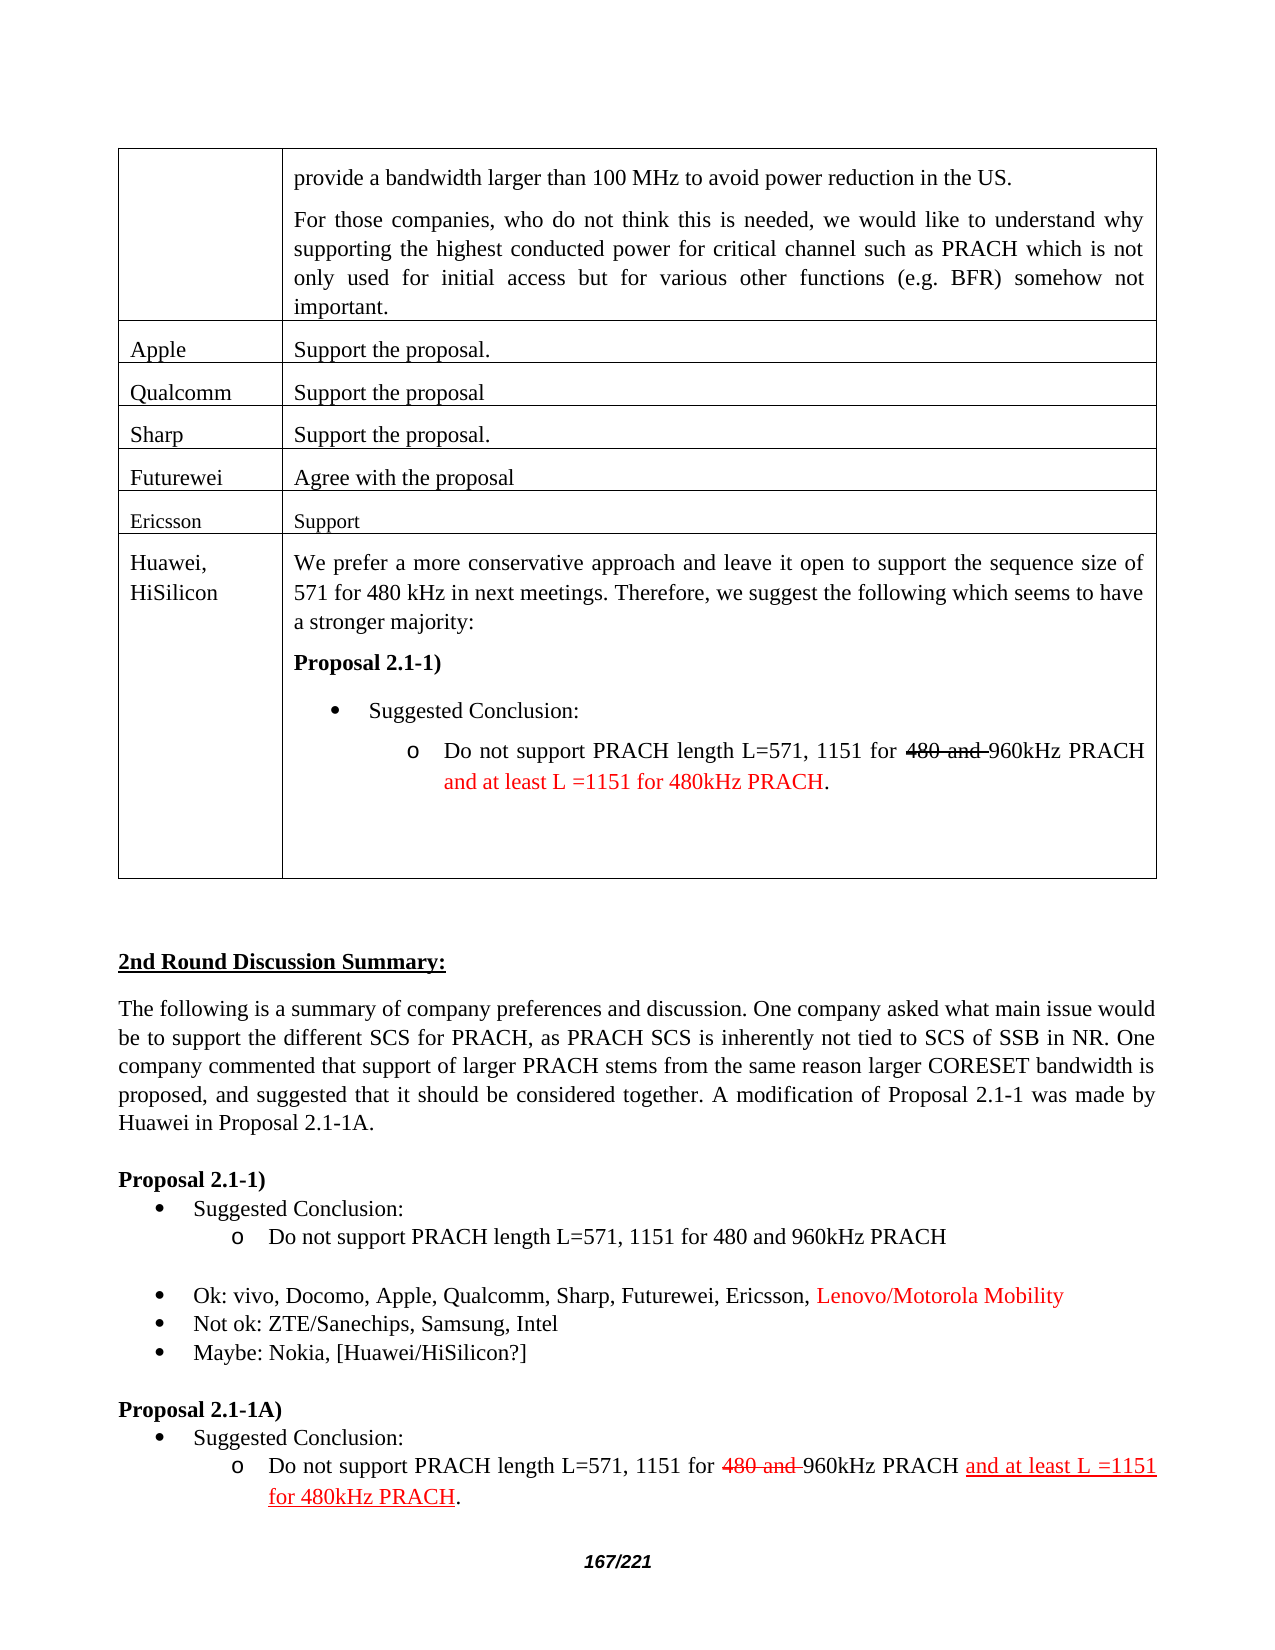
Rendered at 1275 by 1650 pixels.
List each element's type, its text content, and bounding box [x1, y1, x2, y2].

list Not ok: ZTE/Sanechips, Samsung, Intel [156, 1310, 1157, 1337]
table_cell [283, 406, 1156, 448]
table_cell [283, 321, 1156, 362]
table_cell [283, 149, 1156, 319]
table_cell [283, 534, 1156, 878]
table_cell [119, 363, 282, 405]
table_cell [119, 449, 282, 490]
list Do not support PRACH length L=571, 1151 for 480 and 960kHz PRACH and at least L =1151 for 480kHz PRACH. [231, 1452, 1157, 1509]
list Ok: vivo, Docomo, Apple, Qualcomm, Sharp, Futurewei, Ericsson, Lenovo/Motorola Mobility [156, 1282, 1157, 1308]
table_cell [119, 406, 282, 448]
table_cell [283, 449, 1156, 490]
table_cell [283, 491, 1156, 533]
list Suggested Conclusion: [156, 1194, 1157, 1221]
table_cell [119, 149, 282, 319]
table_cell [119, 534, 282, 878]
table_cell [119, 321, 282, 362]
text Proposal 2.1-1A) [118, 1396, 1157, 1422]
list Suggested Conclusion: [156, 1424, 1157, 1450]
text Proposal 2.1-1) [118, 1166, 1157, 1192]
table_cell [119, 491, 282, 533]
text The following is a summary of company preferences and discussion. One company asked what main issue would be to support the different SCS for PRACH, as PRACH SCS is inherently not tied to SCS of SSB in NR. One company commented that support of larger PRACH stems from the same reason larger CORESET bandwidth is proposed, and suggested that it should be considered together. A modification of Proposal 2.1-1 was made by Huawei in Proposal 2.1-1A. [118, 996, 1157, 1136]
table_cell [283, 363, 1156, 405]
subtitle 2nd Round Discussion Summary: [118, 948, 1157, 975]
list Maybe: Nokia, [Huawei/HiSilicon?] [156, 1339, 1157, 1365]
list Do not support PRACH length L=571, 1151 for 480 and 960kHz PRACH [231, 1223, 1157, 1251]
